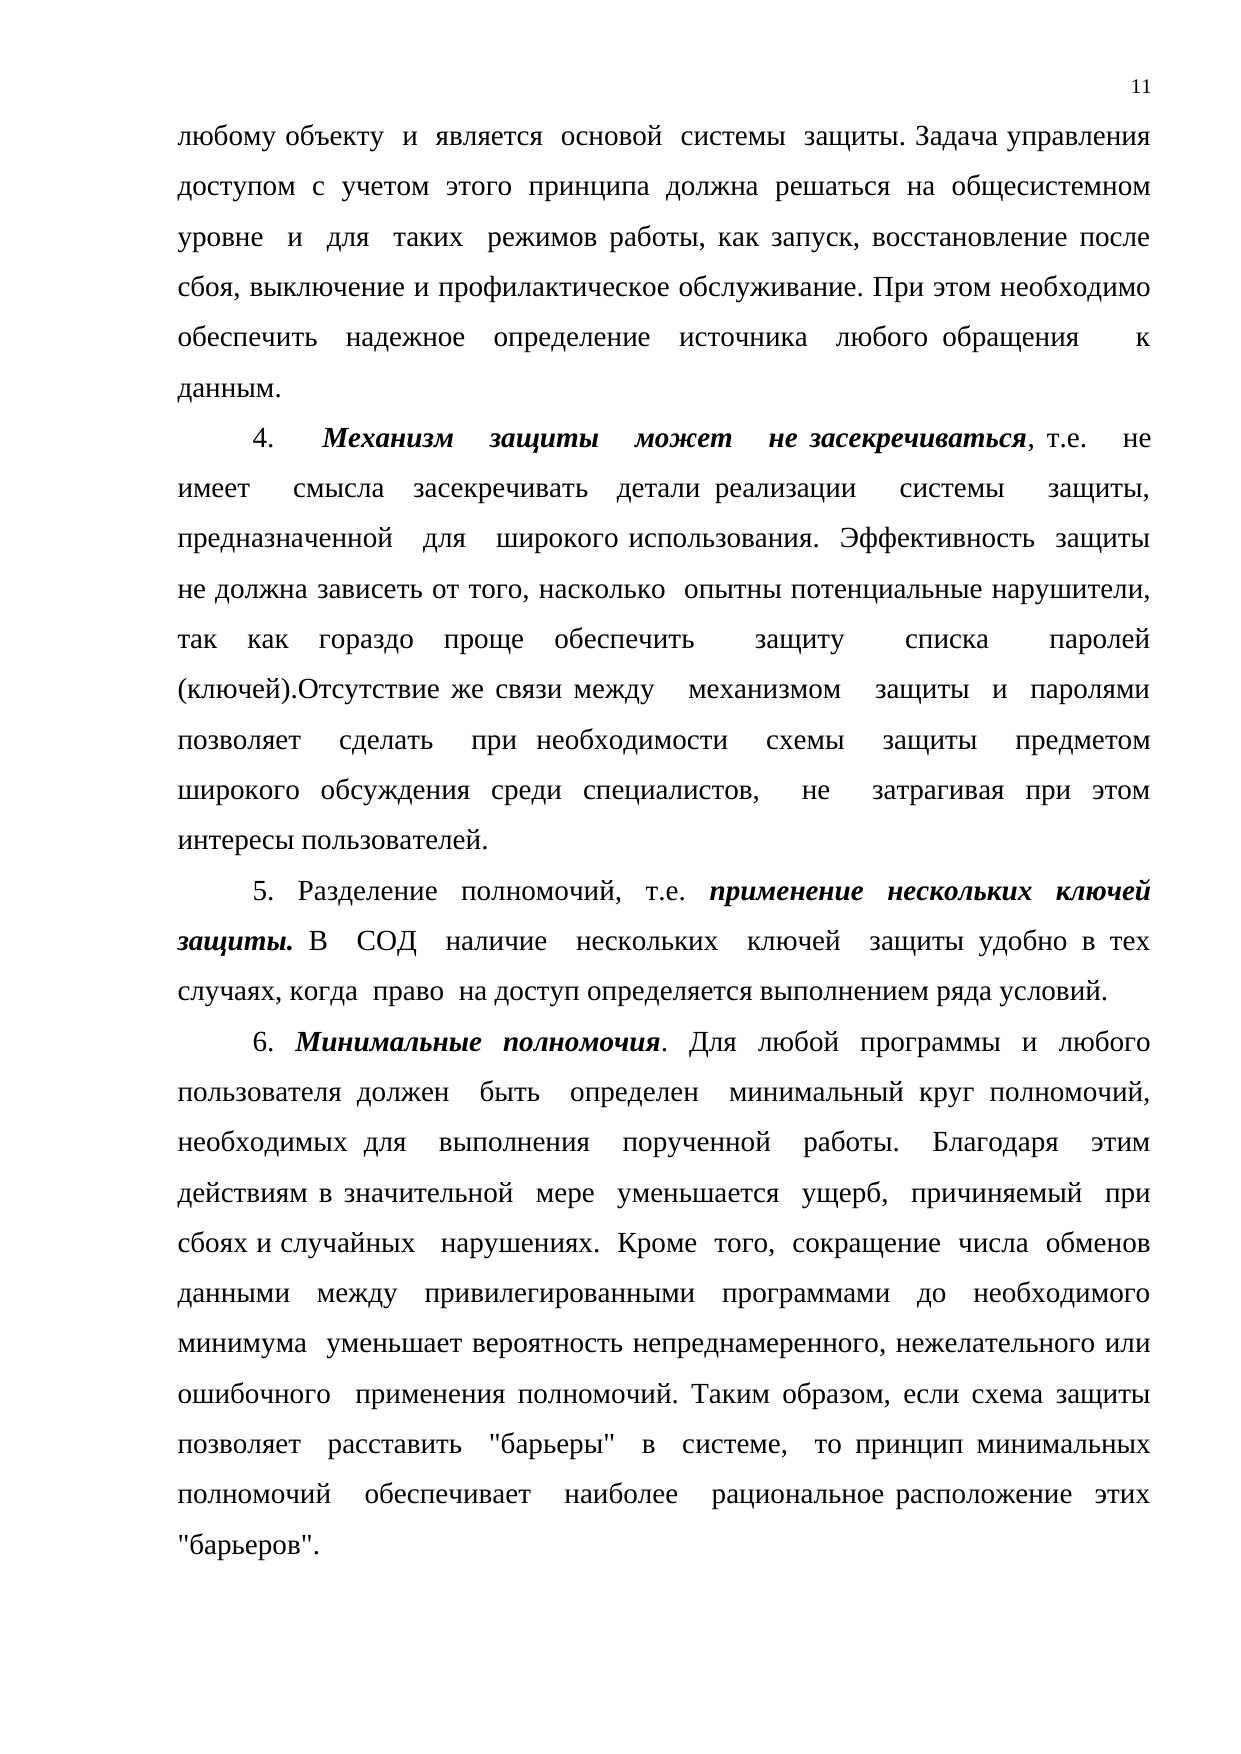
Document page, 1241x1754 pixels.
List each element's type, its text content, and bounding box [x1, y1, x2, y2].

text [177, 118, 1152, 403]
text 6. Минимальные полномочия. Для любой программы и любого пользователя должен быть определен минимальный круг полномочий, необходимых для выполнения порученной работы. Благодаря этим действиям в значительной мере уменьшается ущерб, причиняемый при сбоях и случайных нарушениях. Кроме того, сокращение числа обменов данными между привилегированными программами до необходимого минимума уменьшает вероятность непреднамеренного, нежелательного или ошибочного применения полномочий. Таким образом, если схема защиты позволяет расставить "барьеры" в системе, то принцип минимальных полномочий обеспечивает наиболее рациональное расположение этих "барьеров". [177, 1024, 1152, 1560]
text 4. Механизм защиты может не засекречиваться, т.е. не имеет смысла засекречивать детали реализации системы защиты, предназначенной для широкого использования. Эффективность защиты не должна зависеть от того, насколько опытны потенциальные нарушители, так как гораздо проще обеспечить защиту списка паролей (ключей).Отсутствие же связи между механизмом защиты и паролями позволяет сделать при необходимости схемы защиты предметом широкого обсуждения среди специалистов, не затрагивая при этом интересы пользователей. [177, 420, 1152, 856]
text 5. Разделение полномочий, т.е. применение нескольких ключей защиты. В СОД наличие нескольких ключей защиты удобно в тех случаях, когда право на доступ определяется выполнением ряда условий. [177, 873, 1152, 1007]
